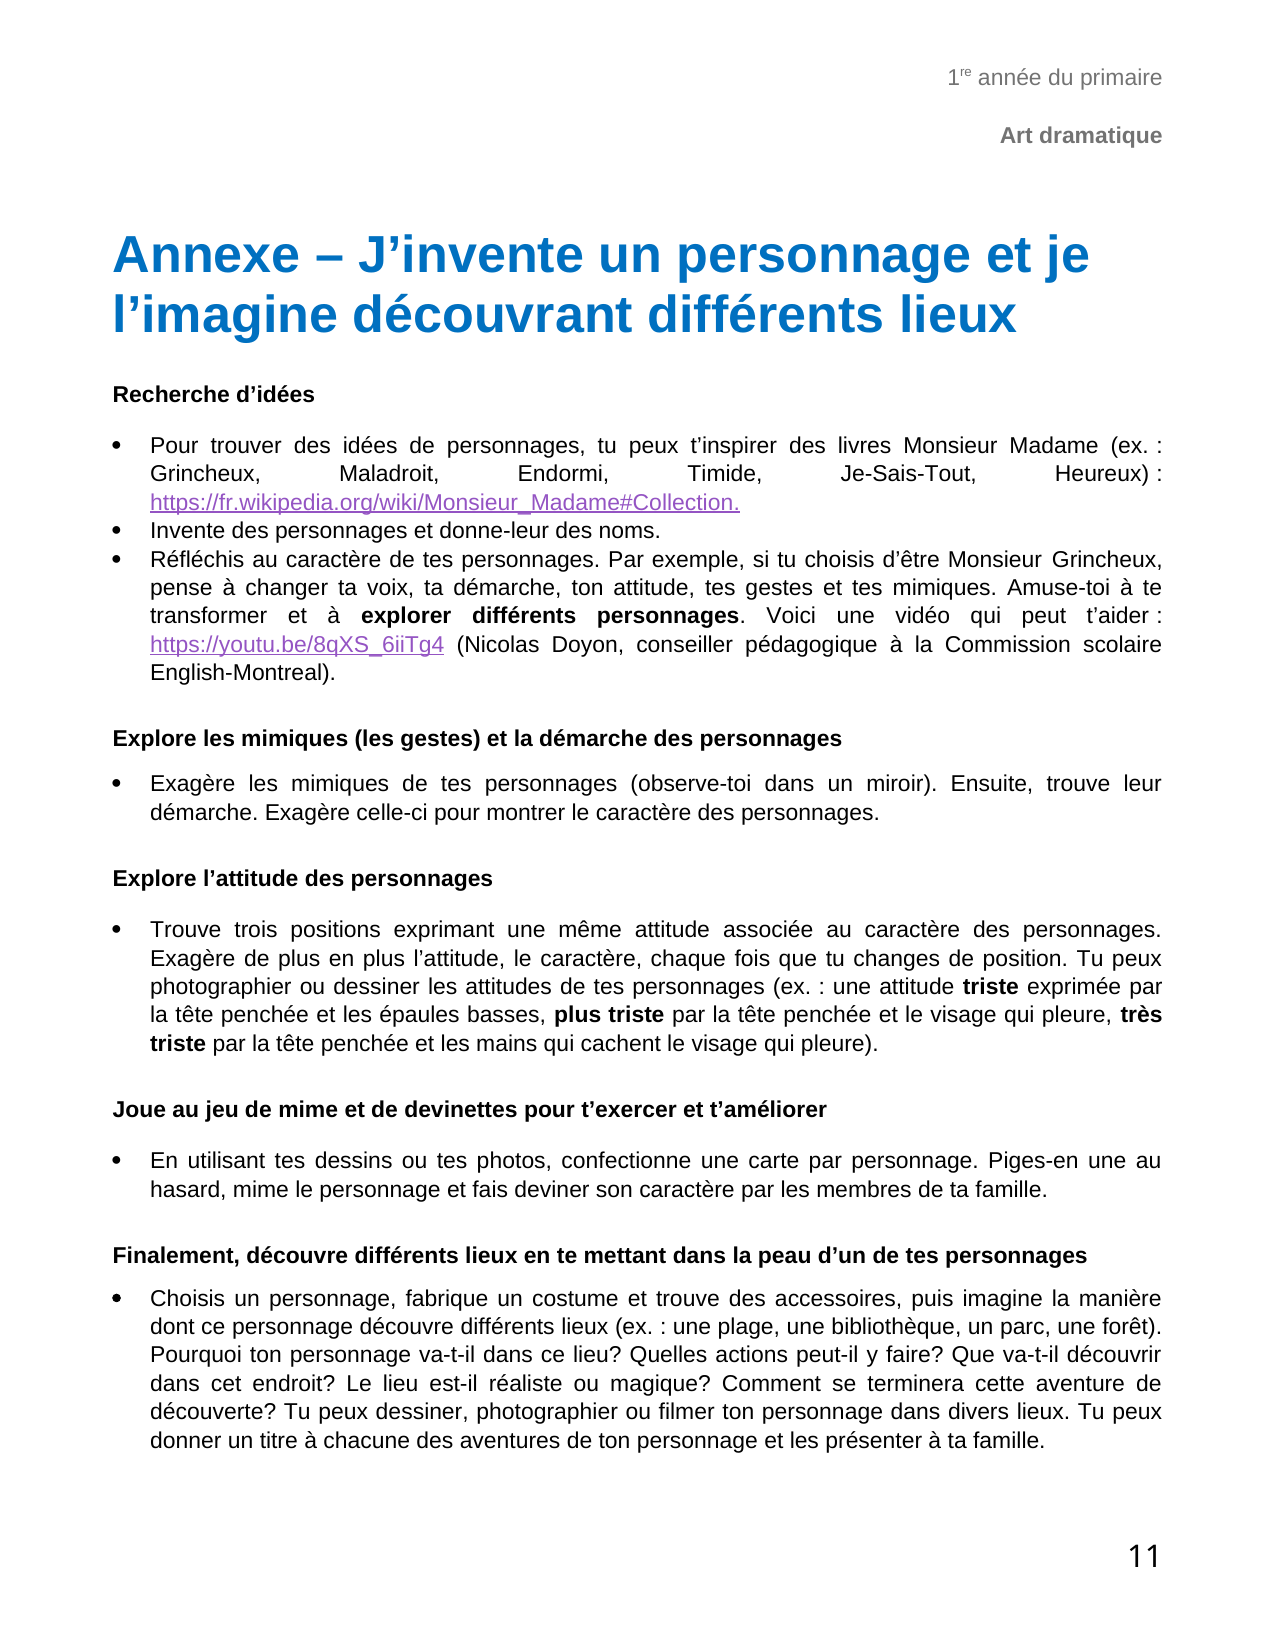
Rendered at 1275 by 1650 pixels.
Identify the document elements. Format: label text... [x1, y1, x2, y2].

text Art dramatique [112, 122, 1162, 148]
list Réfléchis au caractère de tes personnages. Par exemple, si tu choisis d’être Monsieur Grincheux, pense à changer ta voix, ta démarche, ton attitude, tes gestes et tes mimiques. Amuse-toi à te transformer et à explorer différents personnages. Voici une vidéo qui peut t’aider : https://youtu.be/8qXS_6iiTg4 (Nicolas Doyon, conseiller pédagogique à la Commission scolaire English-Montreal). [112, 546, 1162, 686]
list Exagère les mimiques de tes personnages (observe-toi dans un miroir). Ensuite, trouve leur démarche. Exagère celle-ci pour montrer le caractère des personnages. [112, 770, 1162, 825]
list Choisis un personnage, fabrique un costume et trouve des accessoires, puis imagine la manière dont ce personnage découvre différents lieux (ex. : une plage, une bibliothèque, un parc, une forêt). Pourquoi ton personnage va-t-il dans ce lieu? Quelles actions peut-il y faire? Que va-t-il découvrir dans cet endroit? Le lieu est-il réaliste ou magique? Comment se terminera cette aventure de découverte? Tu peux dessiner, photographier ou filmer ton personnage dans divers lieux. Tu peux donner un titre à chacune des aventures de ton personnage et les présenter à ta famille. [112, 1284, 1162, 1453]
list Trouve trois positions exprimant une même attitude associée au caractère des personnages. Exagère de plus en plus l’attitude, le caractère, chaque fois que tu changes de position. Tu peux photographier ou dessiner les attitudes de tes personnages (ex. : une attitude triste exprimée par la tête penchée et les épaules basses, plus triste par la tête penchée et le visage qui pleure, très triste par la tête penchée et les mains qui cachent le visage qui pleure). [112, 916, 1162, 1056]
text Annexe – J’invente un personnage et je l’imagine découvrant différents lieux [112, 223, 1162, 343]
list Pour trouver des idées de personnages, tu peux t’inspirer des livres Monsieur Madame (ex. : Grincheux, Maladroit, Endormi, Timide, Je-Sais-Tout, Heureux) : https://fr.wikipedia.org/wiki/Monsieur_Madame#Collection. [112, 432, 1162, 515]
text Finalement, découvre différents lieux en te mettant dans la peau d’un de tes personnages [112, 1242, 1162, 1268]
text Recherche d’idées [112, 381, 1162, 407]
text Joue au jeu de mime et de devinettes pour t’exercer et t’améliorer [112, 1096, 1162, 1122]
list En utilisant tes dessins ou tes photos, confectionne une carte par personnage. Piges-en une au hasard, mime le personnage et fais deviner son caractère par les membres de ta famille. [112, 1147, 1162, 1202]
text Explore l’attitude des personnages [112, 865, 1162, 891]
list Invente des personnages et donne-leur des noms. [112, 517, 1162, 543]
list Explore les mimiques (les gestes) et la démarche des personnages [112, 725, 1162, 752]
